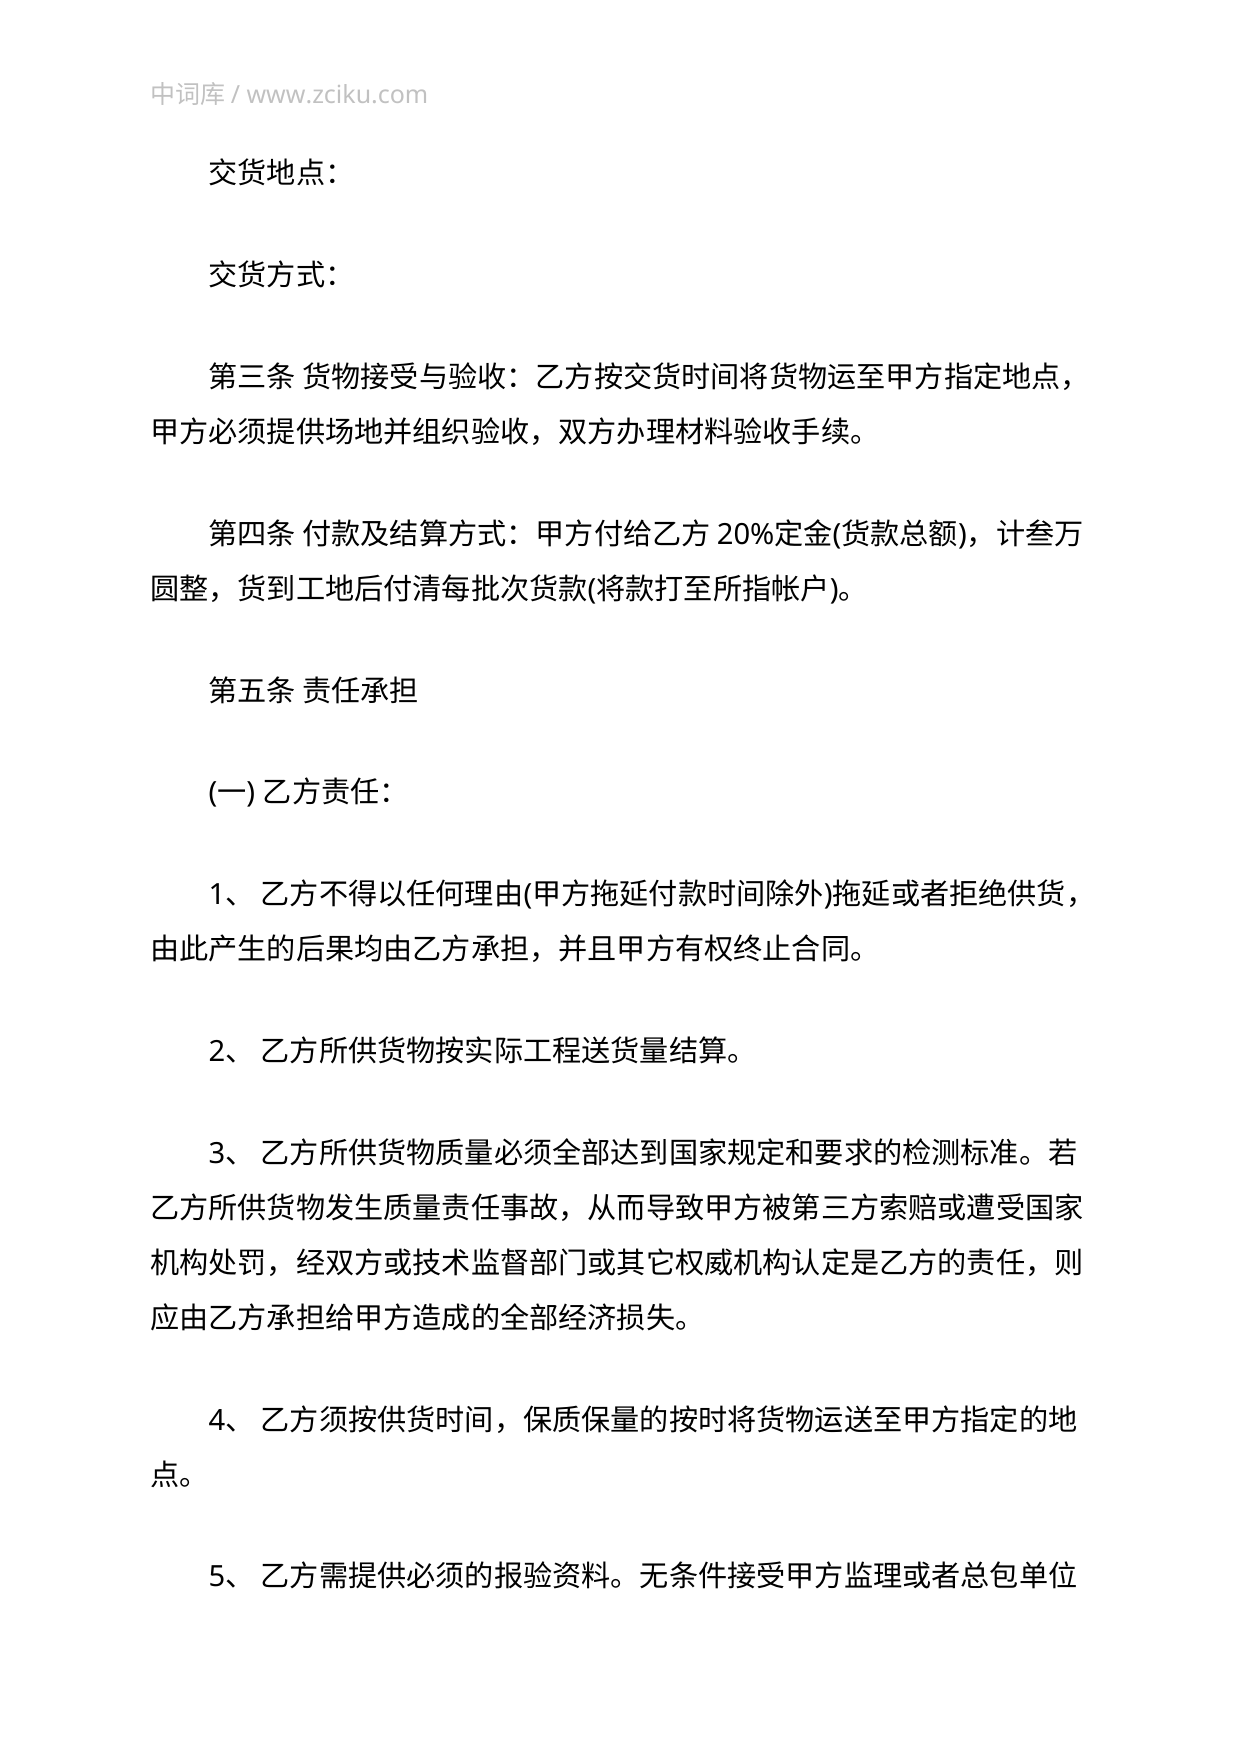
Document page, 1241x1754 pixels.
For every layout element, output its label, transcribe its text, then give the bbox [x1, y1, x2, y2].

text 交货方式： [150, 252, 1090, 294]
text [150, 1553, 1090, 1595]
text 1、 乙方不得以任何理由(甲方拖延付款时间除外)拖延或者拒绝供货，由此产生的后果均由乙方承担，并且甲方有权终止合同。 [150, 871, 1090, 968]
text 第四条 付款及结算方式：甲方付给乙方20%定金(货款总额)，计叁万圆整，货到工地后付清每批次货款(将款打至所指帐户)。 [150, 510, 1090, 608]
text (一) 乙方责任： [150, 769, 1090, 811]
text 2、 乙方所供货物按实际工程送货量结算。 [150, 1028, 1090, 1070]
text 第五条 责任承担 [150, 667, 1090, 709]
text 4、 乙方须按供货时间，保质保量的按时将货物运送至甲方指定的地点。 [150, 1396, 1090, 1493]
text 交货地点： [150, 150, 1090, 192]
text 第三条 货物接受与验收：乙方按交货时间将货物运至甲方指定地点，甲方必须提供场地并组织验收，双方办理材料验收手续。 [150, 353, 1090, 451]
text 3、 乙方所供货物质量必须全部达到国家规定和要求的检测标准。若乙方所供货物发生质量责任事故，从而导致甲方被第三方索赔或遭受国家机构处罚，经双方或技术监督部门或其它权威机构认定是乙方的责任，则应由乙方承担给甲方造成的全部经济损失。 [150, 1130, 1090, 1337]
